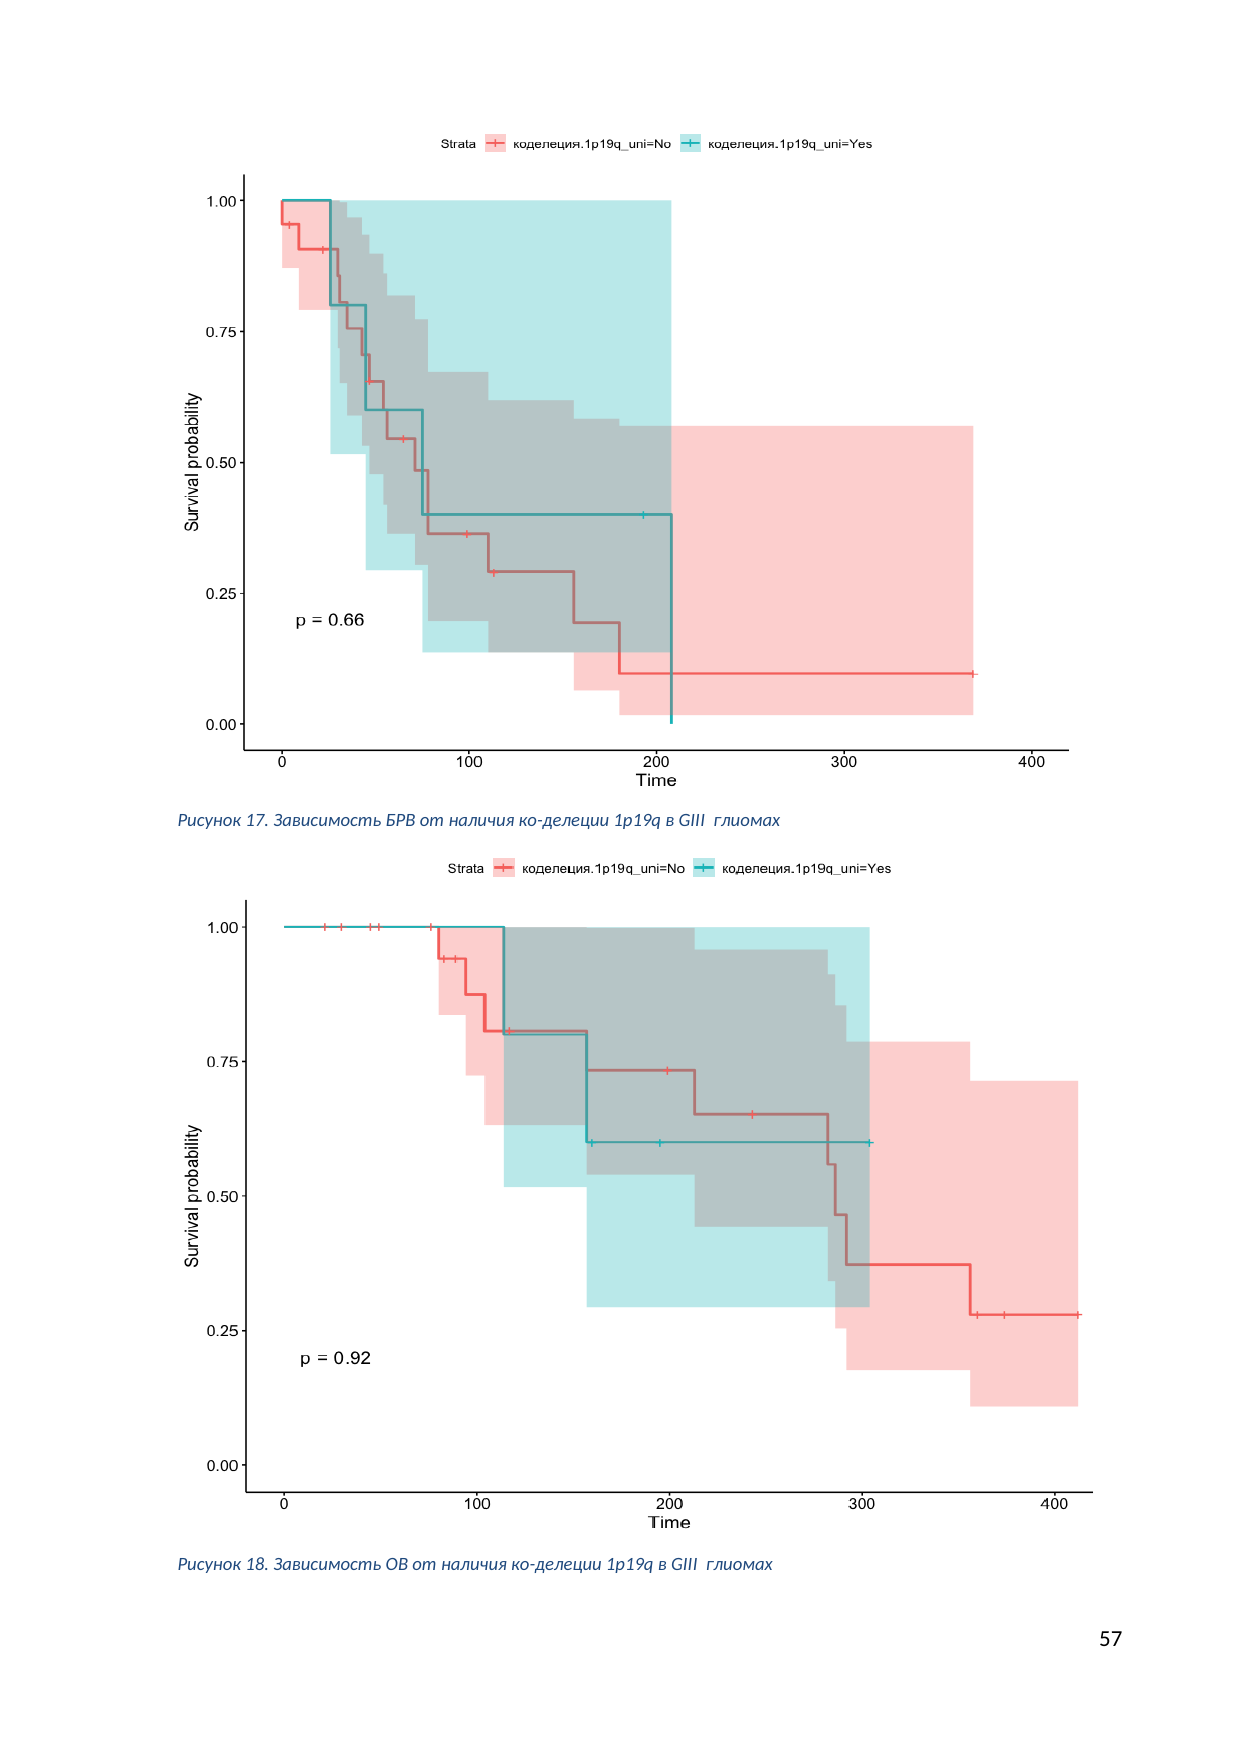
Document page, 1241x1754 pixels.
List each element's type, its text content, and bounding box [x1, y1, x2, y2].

picture [177, 118, 1078, 795]
picture [177, 842, 1102, 1538]
